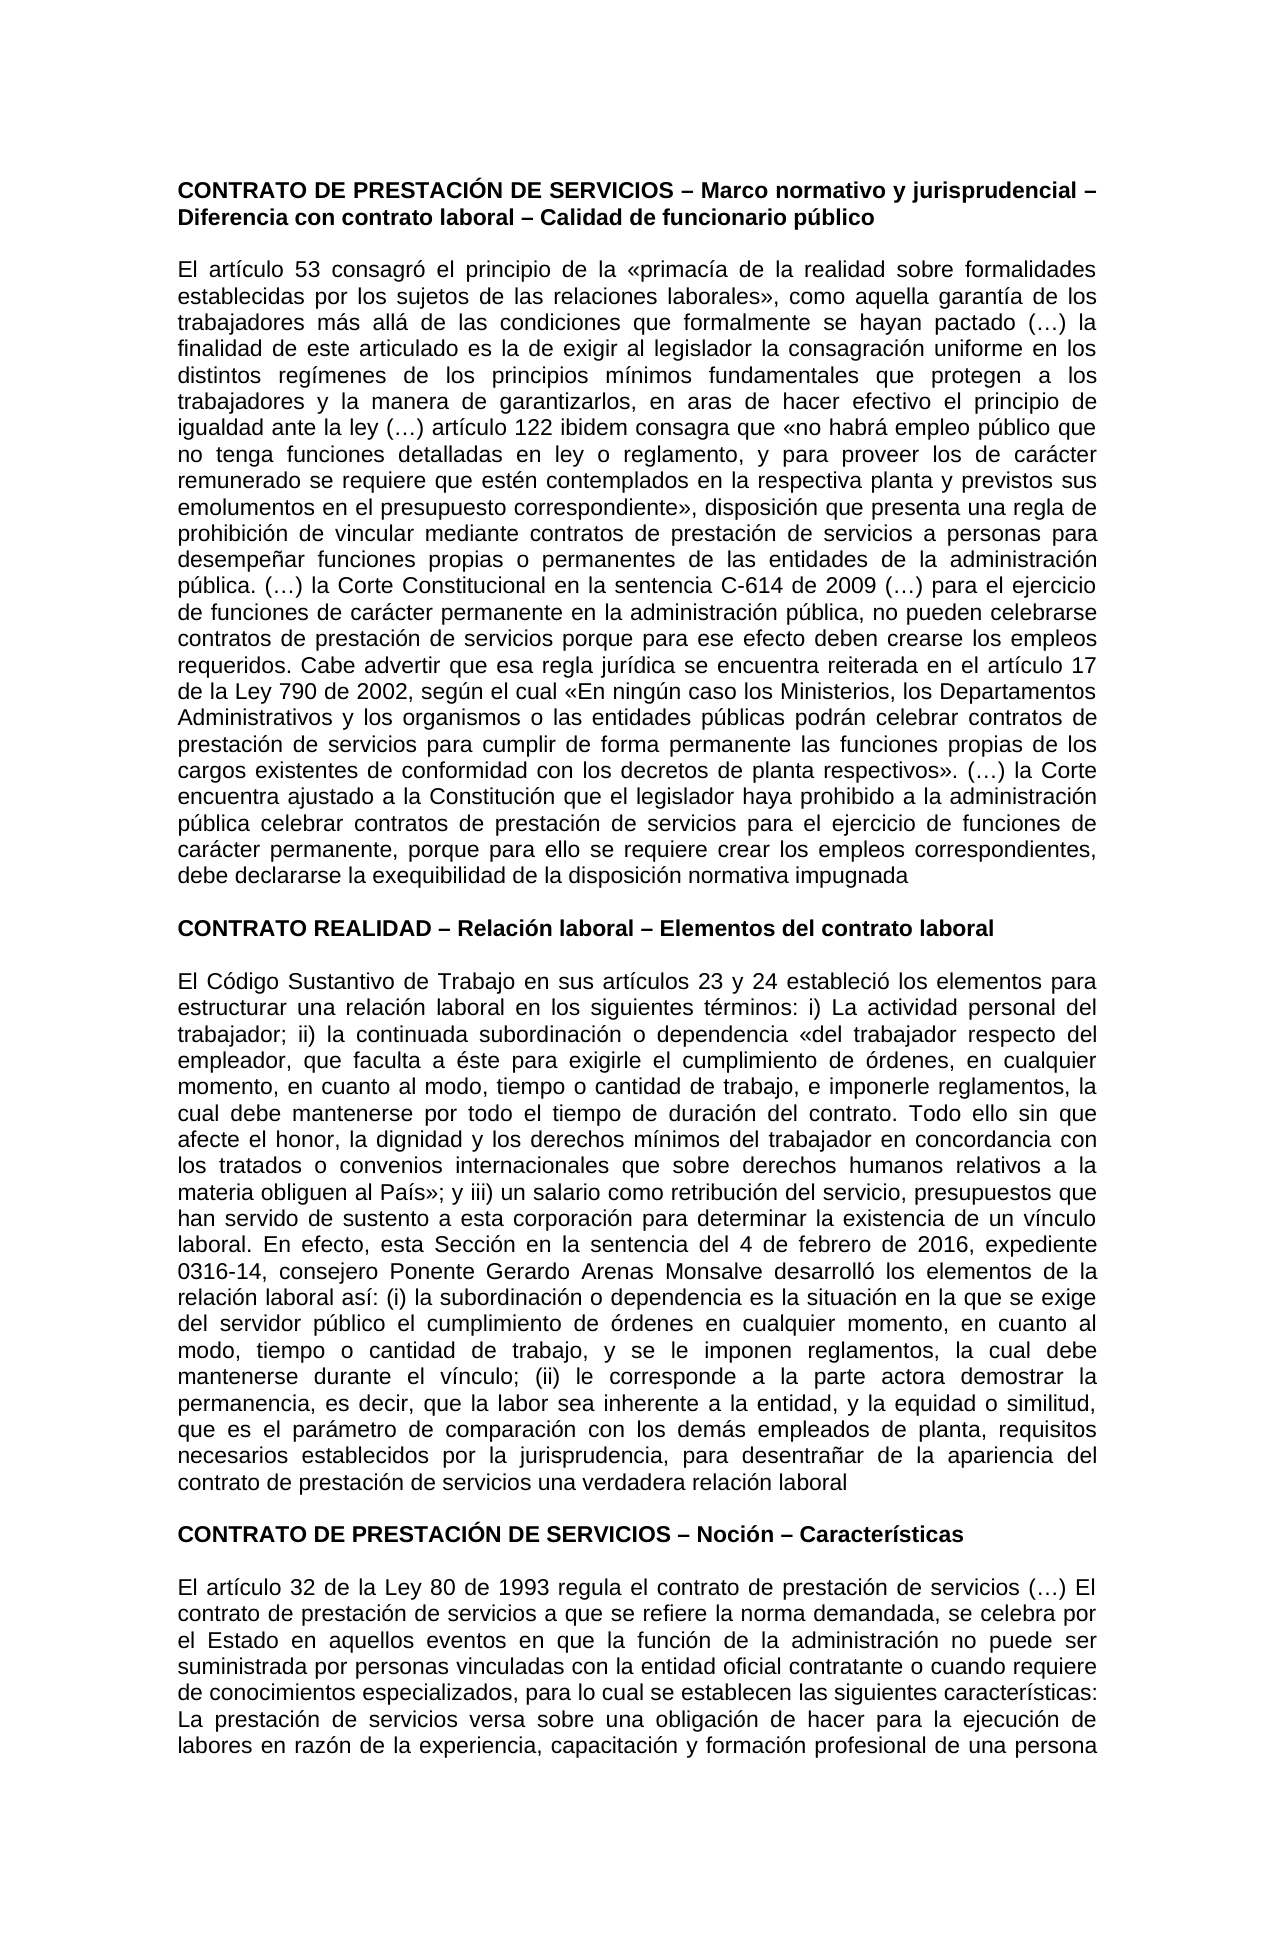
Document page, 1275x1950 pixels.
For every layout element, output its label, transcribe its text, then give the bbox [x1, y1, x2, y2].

text El artículo 53 consagró el principio de la «primacía de la realidad sobre formalidades establecidas por los sujetos de las relaciones laborales», como aquella garantía de los trabajadores más allá de las condiciones que formalmente se hayan pactado (…) la finalidad de este articulado es la de exigir al legislador la consagración uniforme en los distintos regímenes de los principios mínimos fundamentales que protegen a los trabajadores y la manera de garantizarlos, en aras de hacer efectivo el principio de igualdad ante la ley (…) artículo 122 ibidem consagra que «no habrá empleo público que no tenga funciones detalladas en ley o reglamento, y para proveer los de carácter remunerado se requiere que estén contemplados en la respectiva planta y previstos sus emolumentos en el presupuesto correspondiente», disposición que presenta una regla de prohibición de vincular mediante contratos de prestación de servicios a personas para desempeñar funciones propias o permanentes de las entidades de la administración pública. (…) la Corte Constitucional en la sentencia C-614 de 2009 (…) para el ejercicio de funciones de carácter permanente en la administración pública, no pueden celebrarse contratos de prestación de servicios porque para ese efecto deben crearse los empleos requeridos. Cabe advertir que esa regla jurídica se encuentra reiterada en el artículo 17 de la Ley 790 de 2002, según el cual «En ningún caso los Ministerios, los Departamentos Administrativos y los organismos o las entidades públicas podrán celebrar contratos de prestación de servicios para cumplir de forma permanente las funciones propias de los cargos existentes de conformidad con los decretos de planta respectivos». (…) la Corte encuentra ajustado a la Constitución que el legislador haya prohibido a la administración pública celebrar contratos de prestación de servicios para el ejercicio de funciones de carácter permanente, porque para ello se requiere crear los empleos correspondientes, debe declararse la exequibilidad de la disposición normativa impugnada [177, 256, 1098, 889]
text CONTRATO DE PRESTACIÓN DE SERVICIOS – Marco normativo y jurisprudencial – Diferencia con contrato laboral – Calidad de funcionario público [177, 177, 1098, 230]
text El Código Sustantivo de Trabajo en sus artículos 23 y 24 estableció los elementos para estructurar una relación laboral en los siguientes términos: i) La actividad personal del trabajador; ii) la continuada subordinación o dependencia «del trabajador respecto del empleador, que faculta a éste para exigirle el cumplimiento de órdenes, en cualquier momento, en cuanto al modo, tiempo o cantidad de trabajo, e imponerle reglamentos, la cual debe mantenerse por todo el tiempo de duración del contrato. Todo ello sin que afecte el honor, la dignidad y los derechos mínimos del trabajador en concordancia con los tratados o convenios internacionales que sobre derechos humanos relativos a la materia obliguen al País»; y iii) un salario como retribución del servicio, presupuestos que han servido de sustento a esta corporación para determinar la existencia de un vínculo laboral. En efecto, esta Sección en la sentencia del 4 de febrero de 2016, expediente 0316-14, consejero Ponente Gerardo Arenas Monsalve desarrolló los elementos de la relación laboral así: (i) la subordinación o dependencia es la situación en la que se exige del servidor público el cumplimiento de órdenes en cualquier momento, en cuanto al modo, tiempo o cantidad de trabajo, y se le imponen reglamentos, la cual debe mantenerse durante el vínculo; (ii) le corresponde a la parte actora demostrar la permanencia, es decir, que la labor sea inherente a la entidad, y la equidad o similitud, que es el parámetro de comparación con los demás empleados de planta, requisitos necesarios establecidos por la jurisprudencia, para desentrañar de la apariencia del contrato de prestación de servicios una verdadera relación laboral [177, 968, 1098, 1495]
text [177, 1574, 1098, 1758]
text CONTRATO REALIDAD – Relación laboral – Elementos del contrato laboral [177, 915, 1098, 941]
text CONTRATO DE PRESTACIÓN DE SERVICIOS – Noción – Características [177, 1521, 1098, 1548]
